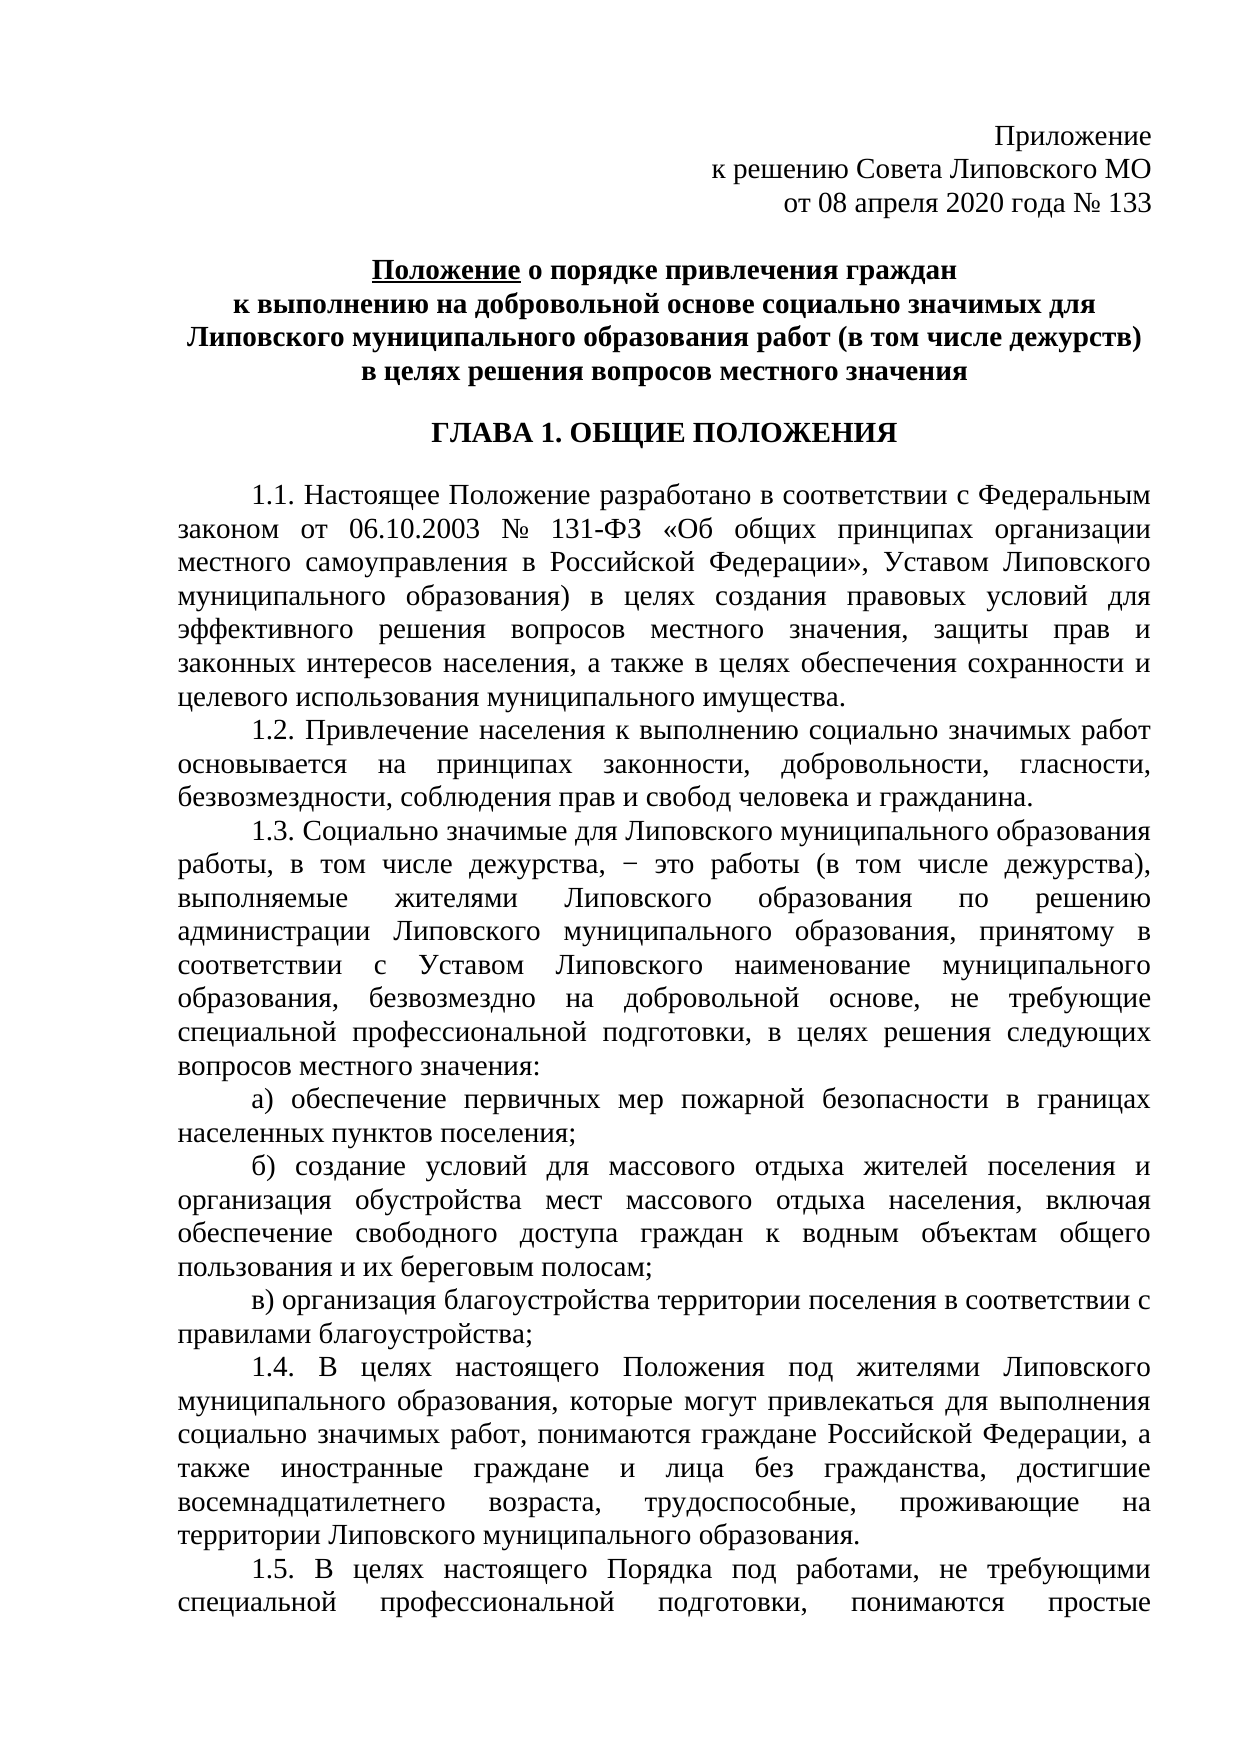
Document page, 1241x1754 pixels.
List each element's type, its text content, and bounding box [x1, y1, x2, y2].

text 1.1. Настоящее Положение разработано в соответствии с Федеральным законом от 06.10.2003 № 131-ФЗ «Об общих принципах организации местного самоуправления в Российской Федерации», Уставом Липовского муниципального образования) в целях создания правовых условий для эффективного решения вопросов местного значения, защиты прав и законных интересов населения, а также в целях обеспечения сохранности и целевого использования муниципального имущества. [177, 477, 1152, 712]
text к решению Совета Липовского МО [177, 152, 1152, 185]
text к выполнению на добровольной основе социально значимых для Липовского муниципального образования работ (в том числе дежурств) в целях решения вопросов местного значения [177, 286, 1152, 386]
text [177, 1551, 1152, 1618]
text 1.2. Привлечение населения к выполнению социально значимых работ основывается на принципах законности, добровольности, гласности, безвозмездности, соблюдения прав и свобод человека и гражданина. [177, 712, 1152, 813]
text в) организация благоустройства территории поселения в соответствии с правилами благоустройства; [177, 1282, 1152, 1349]
text а) обеспечение первичных мер пожарной безопасности в границах населенных пунктов поселения; [177, 1081, 1152, 1148]
text ГЛАВА 1. ОБЩИЕ ПОЛОЖЕНИЯ [177, 415, 1152, 449]
text 1.4. В целях настоящего Положения под жителями Липовского муниципального образования, которые могут привлекаться для выполнения социально значимых работ, понимаются граждане Российской Федерации, а также иностранные граждане и лица без гражданства, достигшие восемнадцатилетнего возраста, трудоспособные, проживающие на территории Липовского муниципального образования. [177, 1349, 1152, 1551]
text б) создание условий для массового отдыха жителей поселения и организация обустройства мест массового отдыха населения, включая обеспечение свободного доступа граждан к водным объектам общего пользования и их береговым полосам; [177, 1148, 1152, 1282]
text Положение о порядке привлечения граждан [177, 252, 1152, 286]
text Приложение [177, 118, 1152, 152]
text 1.3. Социально значимые для Липовского муниципального образования работы, в том числе дежурства, − это работы (в том числе дежурства), выполняемые жителями Липовского образования по решению администрации Липовского муниципального образования, принятому в соответствии с Уставом Липовского наименование муниципального образования, безвозмездно на добровольной основе, не требующие специальной профессиональной подготовки, в целях решения следующих вопросов местного значения: [177, 813, 1152, 1081]
text от 08 апреля 2020 года № 133 [177, 185, 1152, 219]
